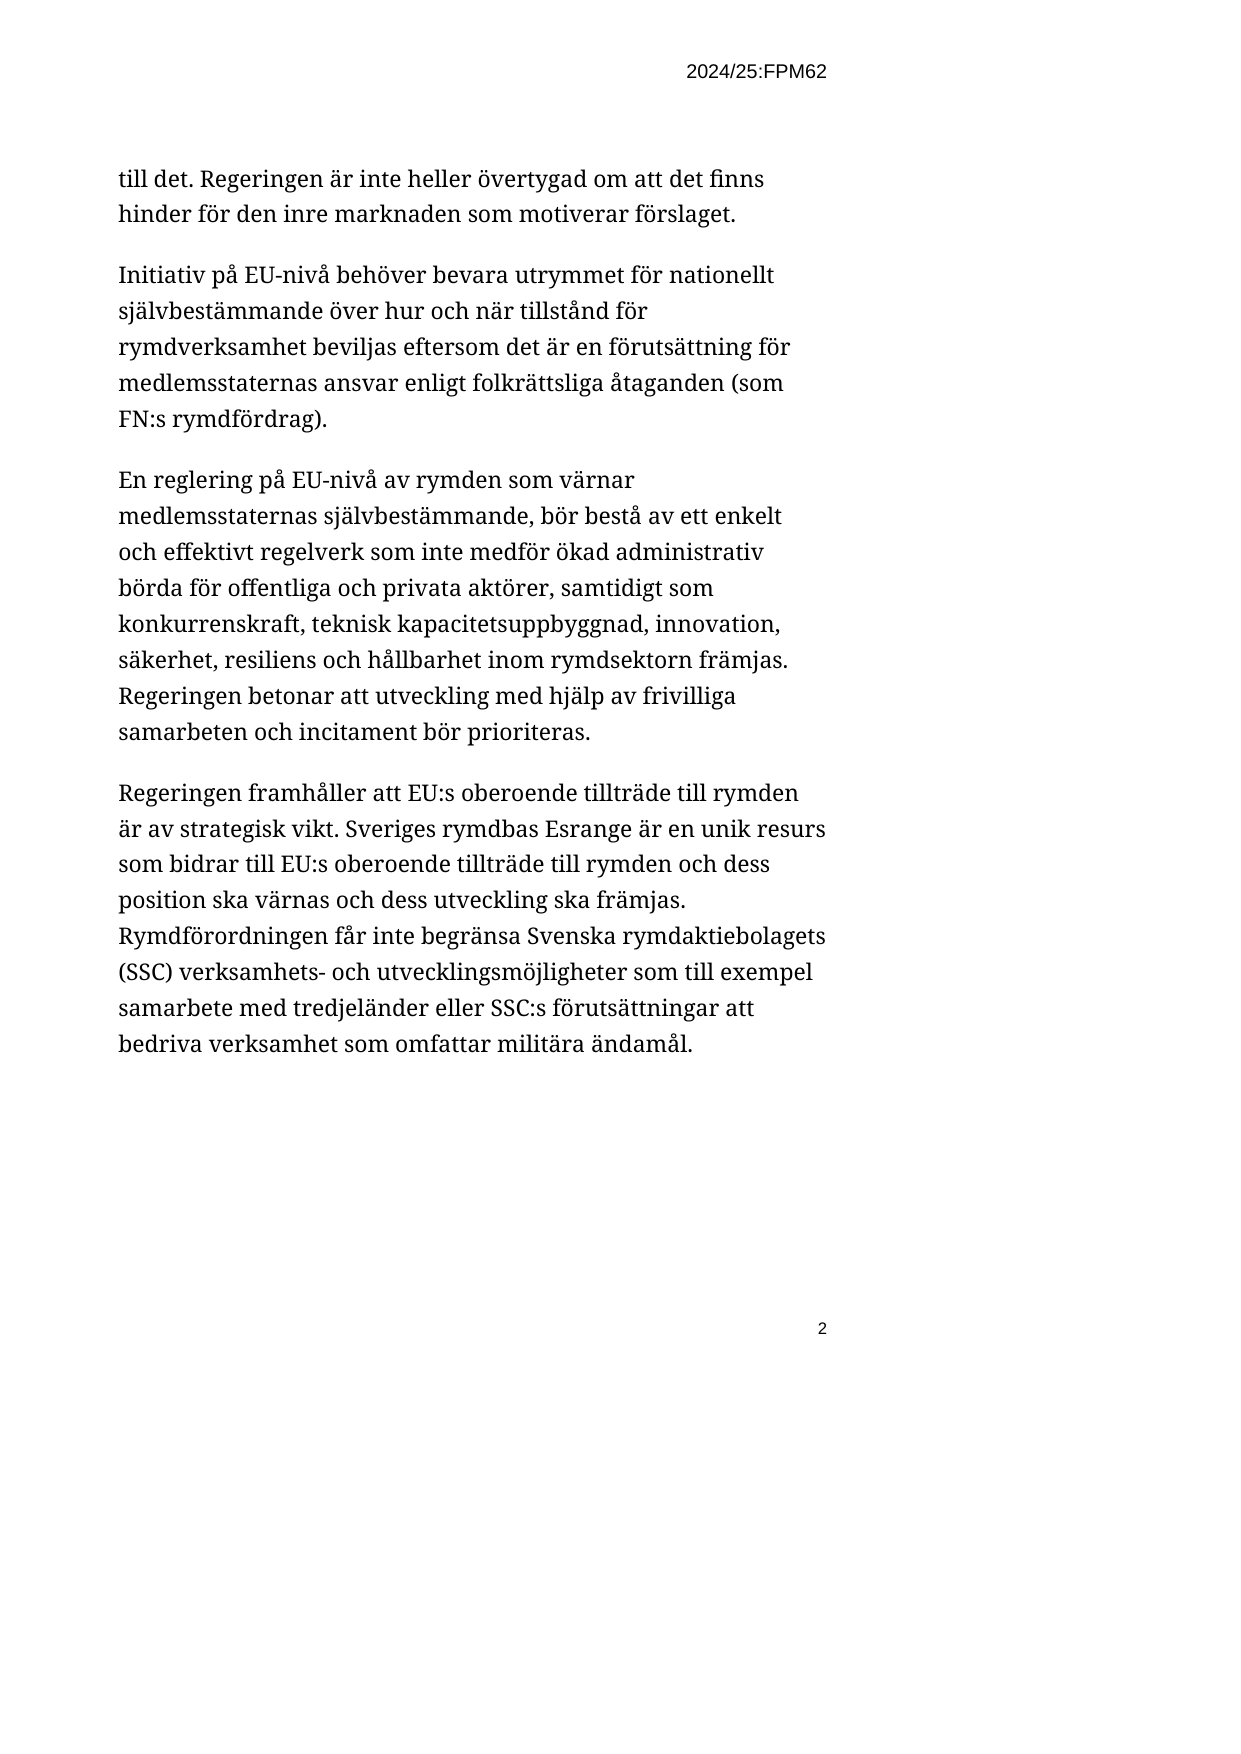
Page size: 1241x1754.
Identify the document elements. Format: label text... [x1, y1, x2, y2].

text Initiativ på EU-nivå behöver bevara utrymmet för nationellt självbestämmande över hur och när tillstånd för rymdverksamhet beviljas eftersom det är en förutsättning för medlemsstaternas ansvar enligt folkrättsliga åtaganden (som FN:s rymdfördrag). [118, 259, 827, 434]
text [118, 162, 827, 230]
text En reglering på EU-nivå av rymden som värnar medlemsstaternas självbestämmande, bör bestå av ett enkelt och effektivt regelverk som inte medför ökad administrativ börda för offentliga och privata aktörer, samtidigt som konkurrenskraft, teknisk kapacitetsuppbyggnad, innovation, säkerhet, resiliens och hållbarhet inom rymdsektorn främjas. Regeringen betonar att utveckling med hjälp av frivilliga samarbeten och incitament bör prioriteras. [118, 464, 827, 747]
text Regeringen framhåller att EU:s oberoende tillträde till rymden är av strategisk vikt. Sveriges rymdbas Esrange är en unik resurs som bidrar till EU:s oberoende tillträde till rymden och dess position ska värnas och dess utveckling ska främjas. Rymdförordningen får inte begränsa Svenska rymdaktiebolagets (SSC) verksamhets- och utvecklingsmöjligheter som till exempel samarbete med tredjeländer eller SSC:s förutsättningar att bedriva verksamhet som omfattar militära ändamål. [118, 777, 827, 1059]
